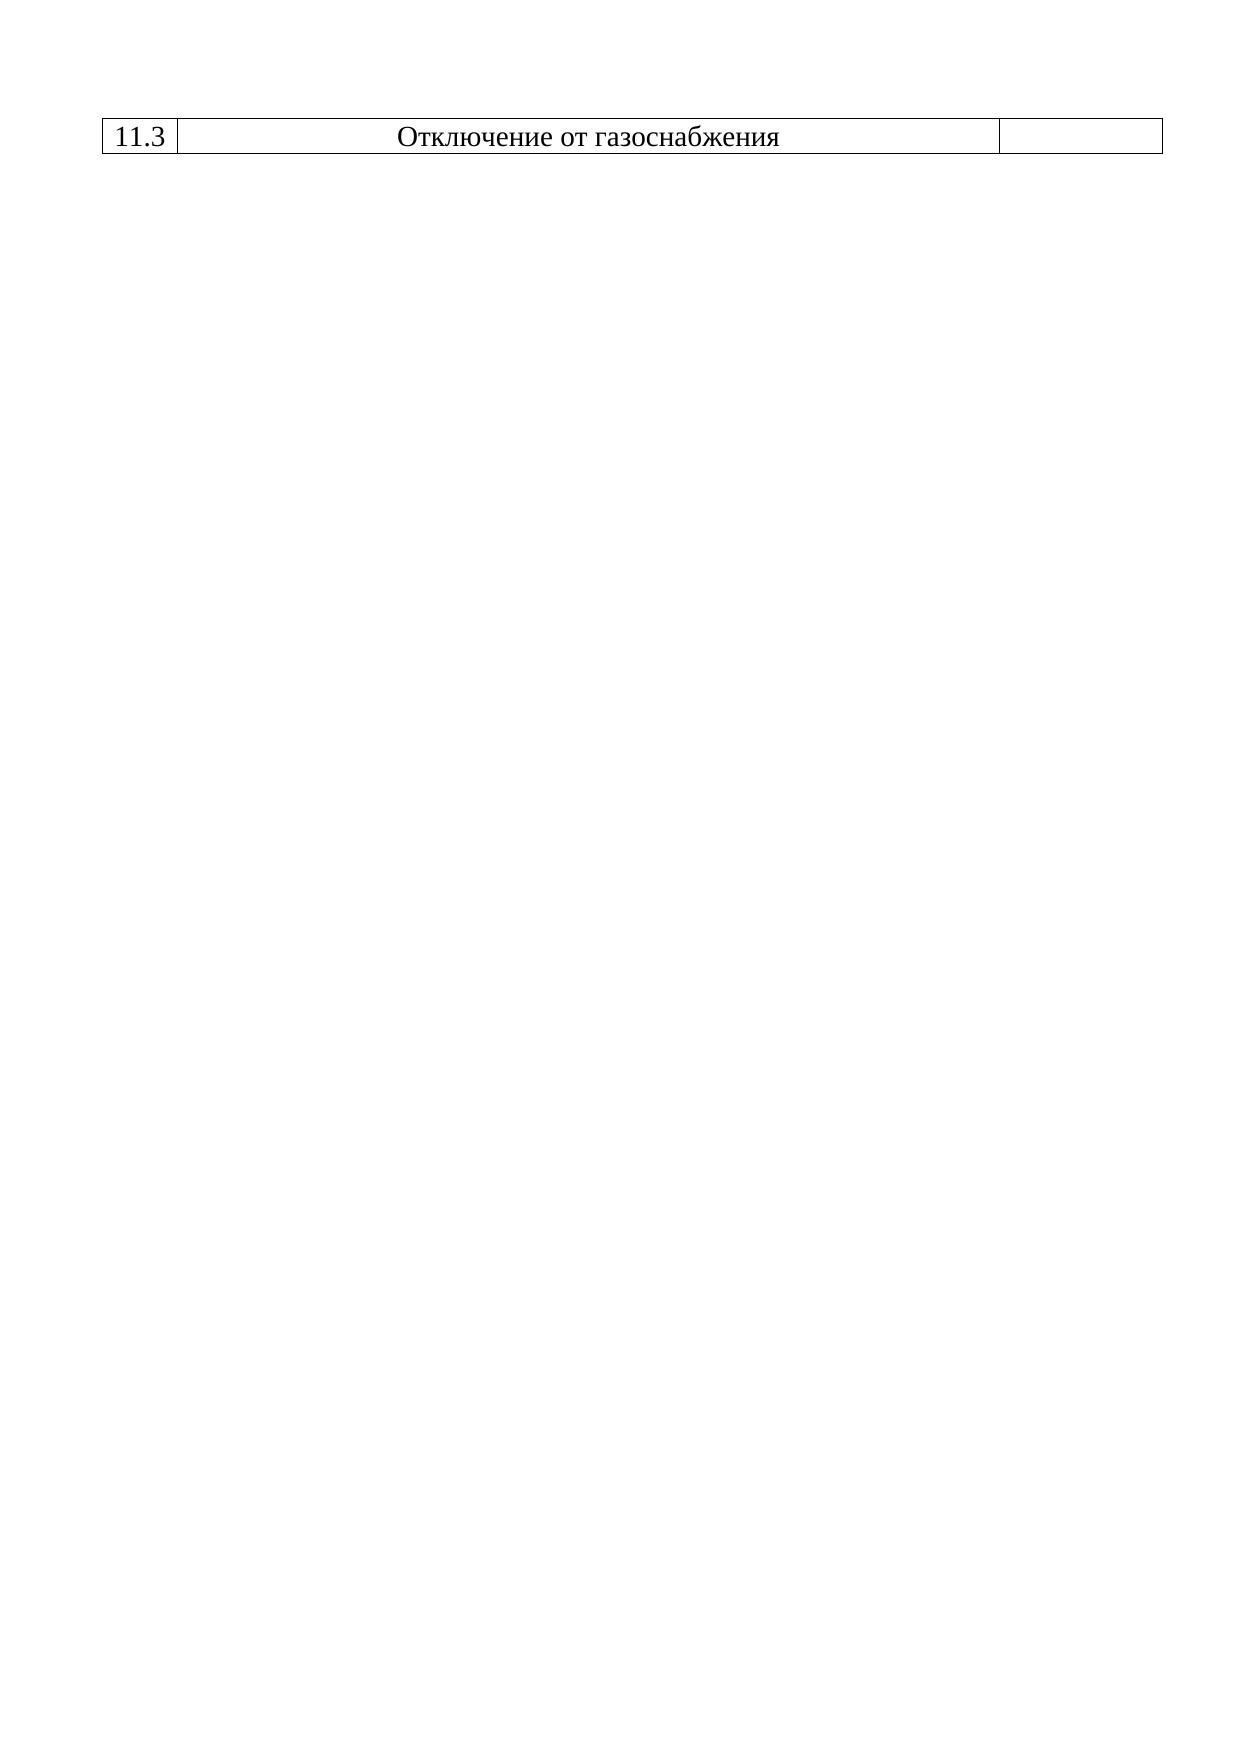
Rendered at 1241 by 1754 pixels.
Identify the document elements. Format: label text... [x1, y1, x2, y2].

table_cell [1000, 119, 1162, 153]
table_cell Отключение от газоснабжения [178, 119, 999, 153]
table_cell 11.3 [103, 119, 177, 153]
